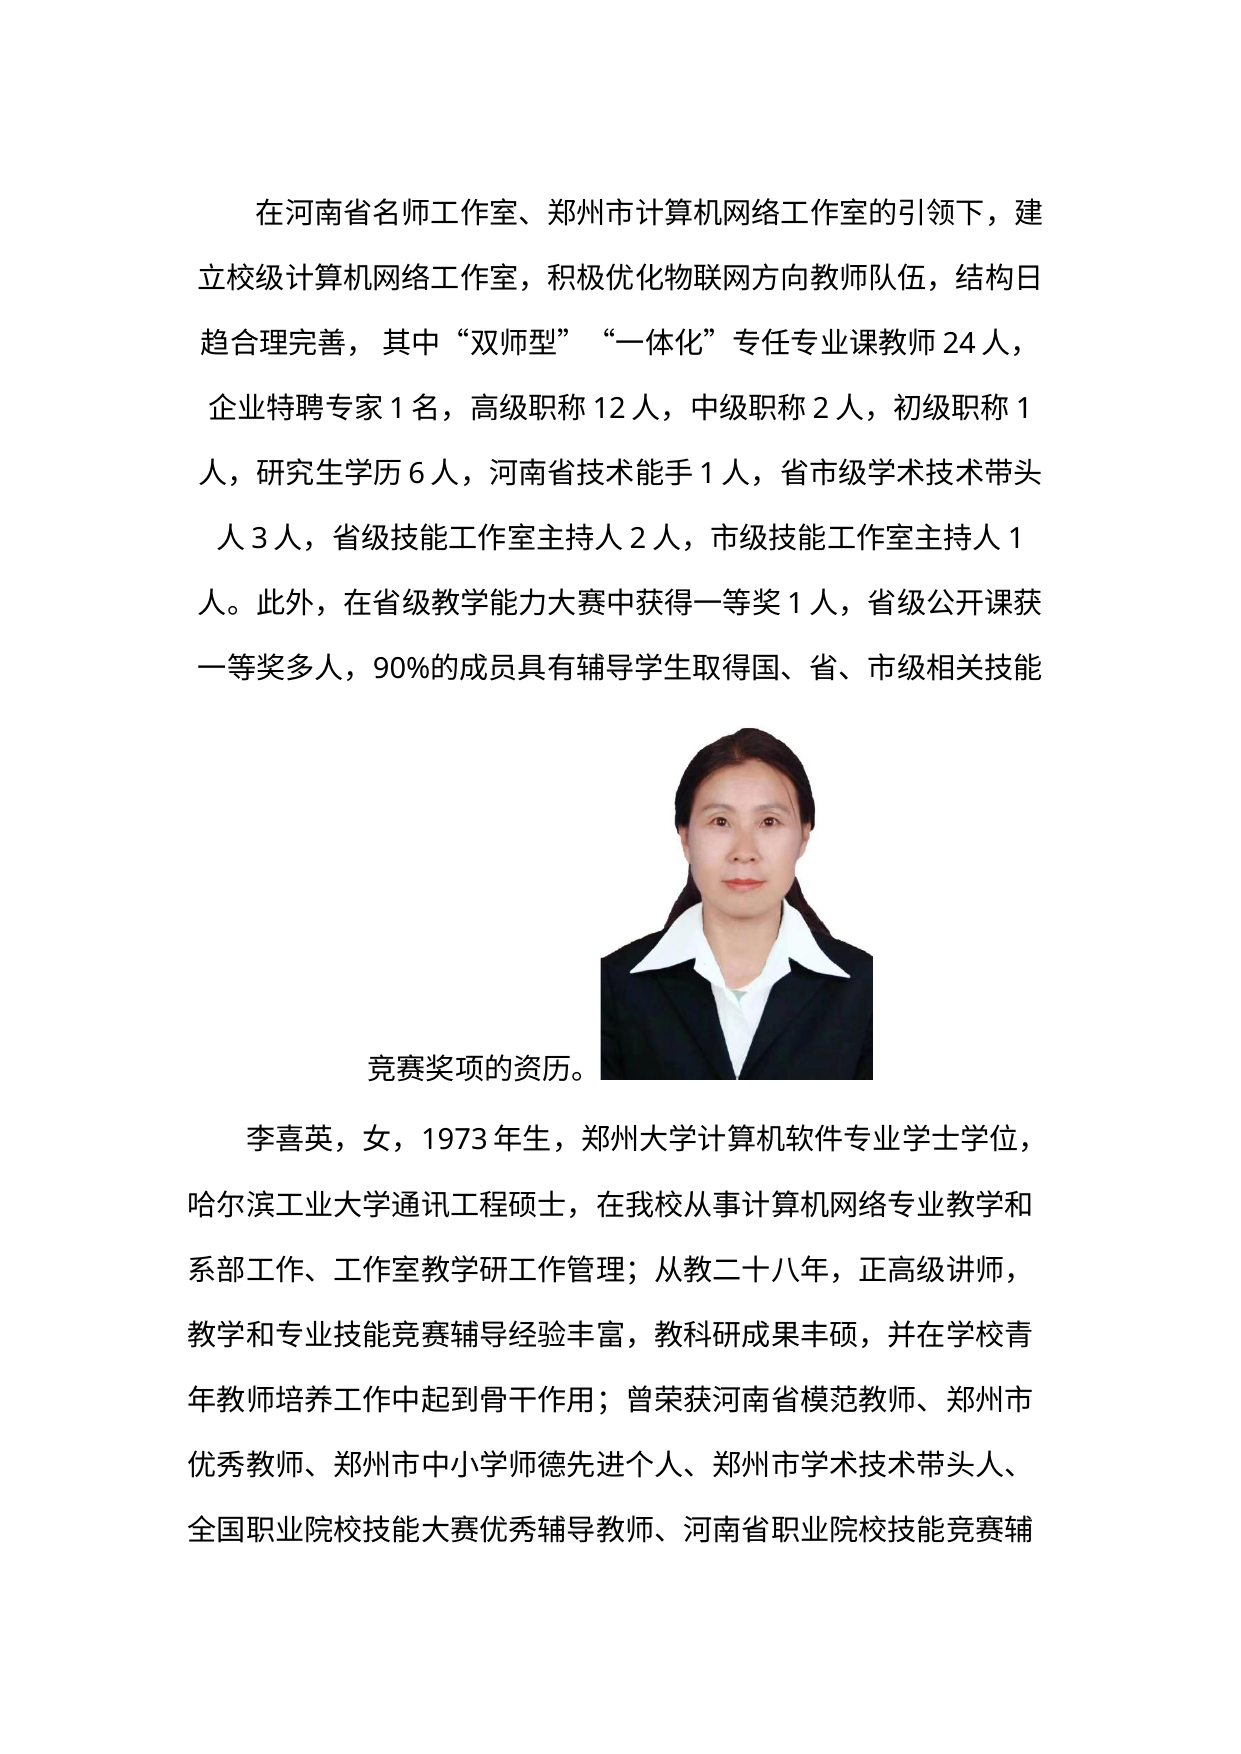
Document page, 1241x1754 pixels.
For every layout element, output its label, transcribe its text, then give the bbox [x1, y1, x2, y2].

picture [600, 698, 873, 1080]
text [187, 1105, 1053, 1560]
text 在河南省名师工作室、郑州市计算机网络工作室的引领下，建立校级计算机网络工作室，积极优化物联网方向教师队伍，结构日趋合理完善， 其中“双师型”“一体化”专任专业课教师24人，企业特聘专家1名，高级职称12人，中级职称2人，初级职称1人，研究生学历6人，河南省技术能手1人，省市级学术技术带头人3人，省级技能工作室主持人2人，市级技能工作室主持人1人。此外，在省级教学能力大赛中获得一等奖1人，省级公开课获一等奖多人，90%的成员具有辅导学生取得国、省、市级相关技能竞赛奖项的资历。 [187, 178, 1053, 1088]
